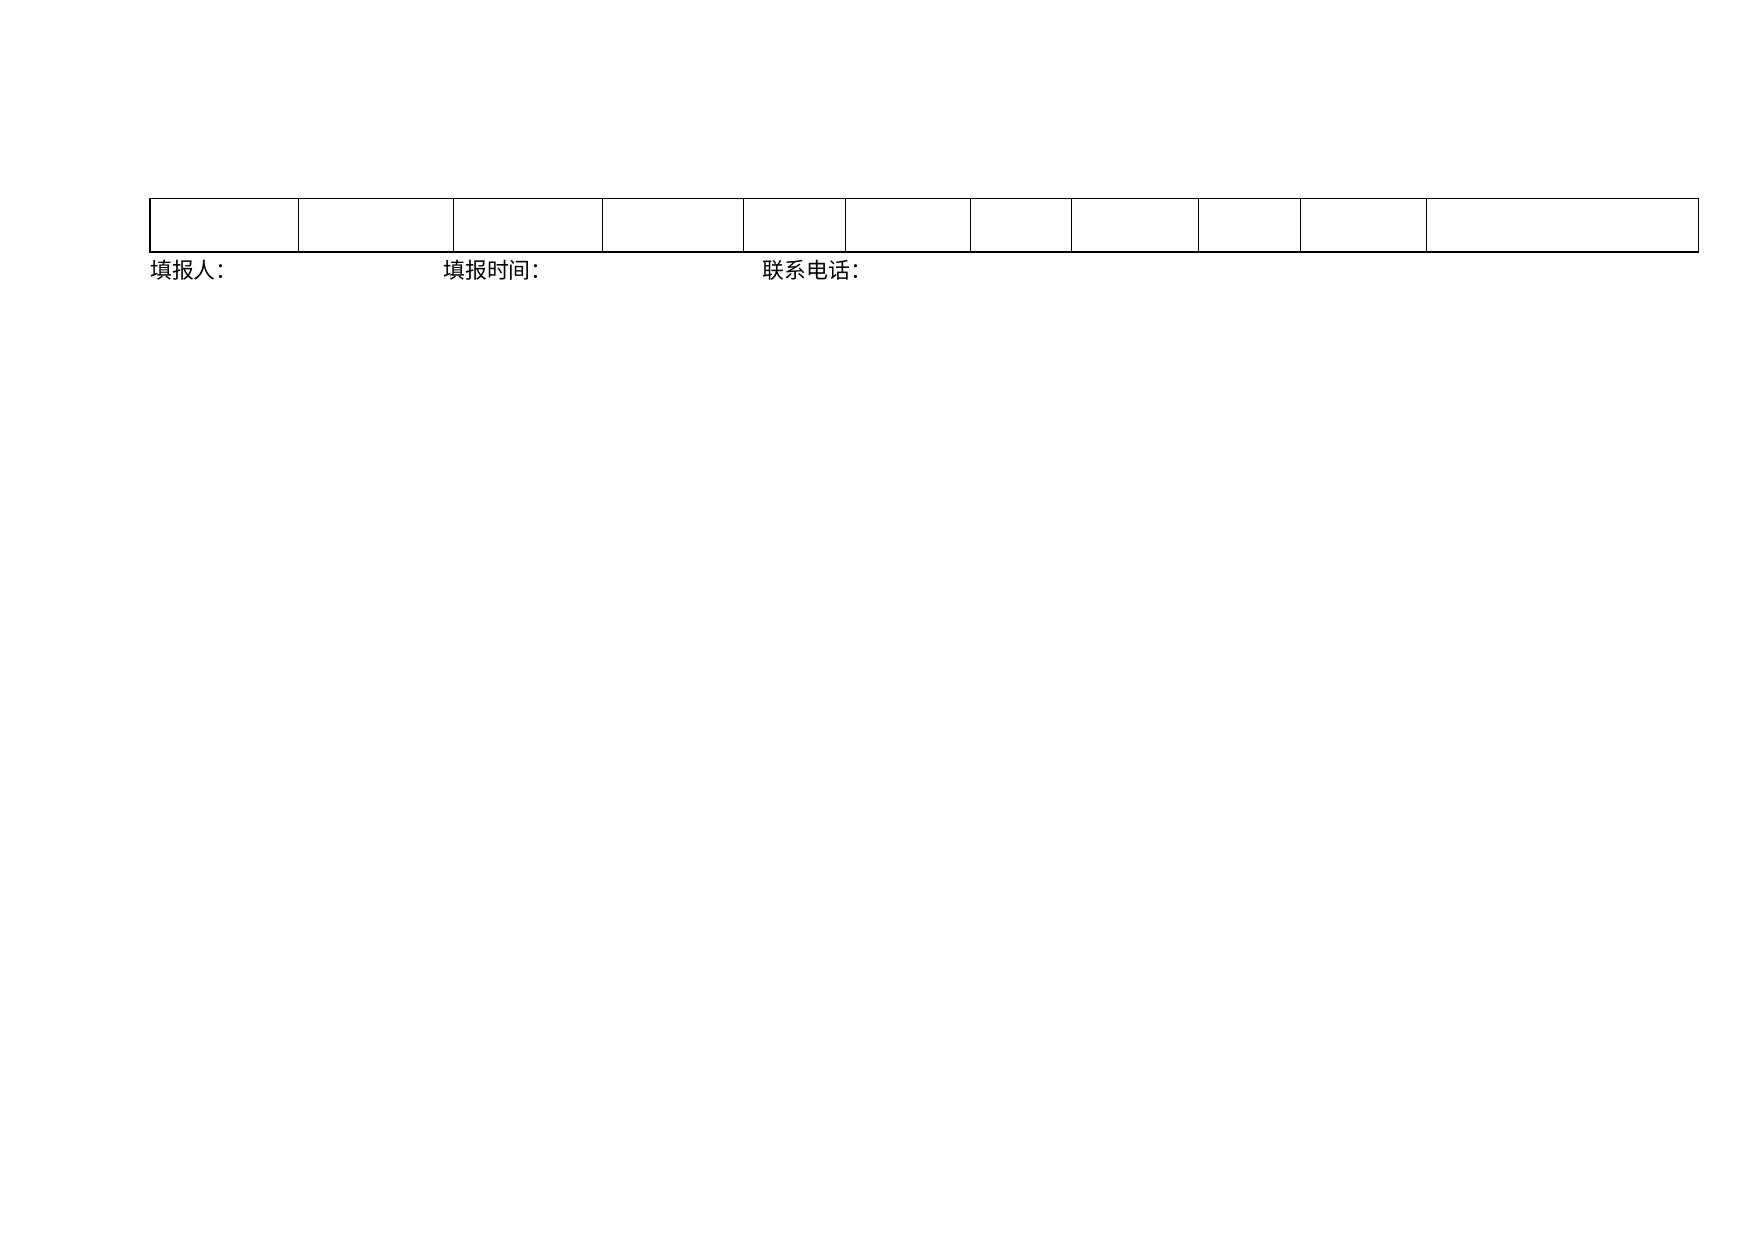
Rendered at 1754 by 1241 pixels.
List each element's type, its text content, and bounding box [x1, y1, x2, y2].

table_cell [151, 199, 298, 251]
table_cell [299, 199, 453, 251]
table_cell [744, 199, 845, 251]
table_cell [1427, 199, 1698, 251]
table_cell [454, 199, 602, 251]
text 填报人： 填报时间： 联系电话： [150, 253, 1604, 285]
table_cell [1301, 199, 1426, 251]
table_cell [1199, 199, 1300, 251]
table_cell [846, 199, 970, 251]
table_cell [971, 199, 1071, 251]
table_cell [603, 199, 743, 251]
table_cell [1072, 199, 1198, 251]
